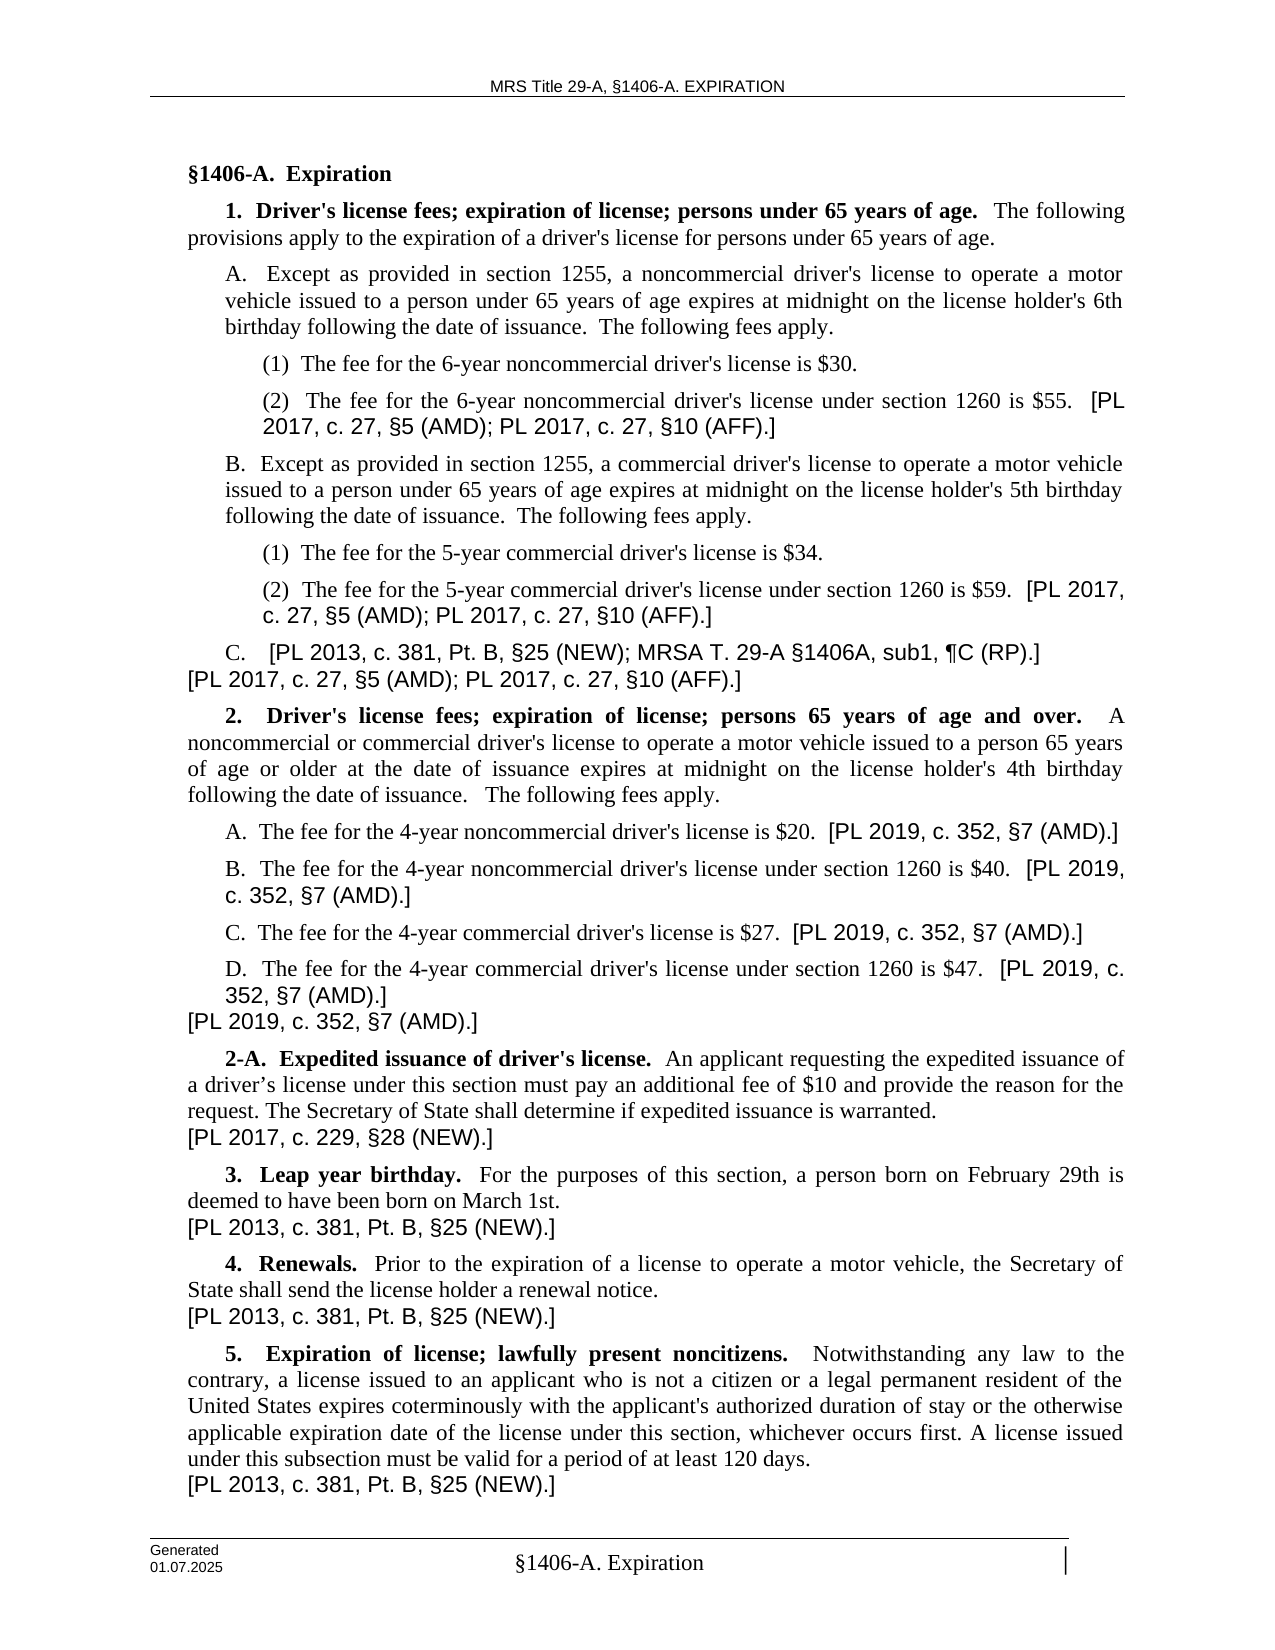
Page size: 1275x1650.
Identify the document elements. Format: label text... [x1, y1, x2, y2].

text (1) The fee for the 5-year commercial driver's license is $34. [262, 539, 1125, 566]
text 1. Driver's license fees; expiration of license; persons under 65 years of age. The following provisions apply to the expiration of a driver's license for persons under 65 years of age. [187, 197, 1125, 250]
text 4. Renewals. Prior to the expiration of a license to operate a motor vehicle, the Secretary of State shall send the license holder a renewal notice. [187, 1250, 1125, 1303]
text [PL 2017, c. 27, §5 (AMD); PL 2017, c. 27, §10 (AFF).] [187, 666, 1125, 692]
text D. The fee for the 4-year commercial driver's license under section 1260 is $47. [PL 2019, c. 352, §7 (AMD).] [225, 955, 1125, 1008]
text B. The fee for the 4-year noncommercial driver's license under section 1260 is $40. [PL 2019, c. 352, §7 (AMD).] [225, 855, 1125, 908]
text 5. Expiration of license; lawfully present noncitizens. Notwithstanding any law to the contrary, a license issued to an applicant who is not a citizen or a legal permanent resident of the United States expires coterminously with the applicant's authorized duration of stay or the otherwise applicable expiration date of the license under this section, whichever occurs first. A license issued under this subsection must be valid for a period of at least 120 days. [187, 1340, 1125, 1471]
text §1406-A. Expiration [187, 160, 1125, 187]
text [PL 2013, c. 381, Pt. B, §25 (NEW).] [187, 1303, 1125, 1329]
text B. Except as provided in section 1255, a commercial driver's license to operate a motor vehicle issued to a person under 65 years of age expires at midnight on the license holder's 5th birthday following the date of issuance. The following fees apply. [225, 450, 1125, 529]
text 3. Leap year birthday. For the purposes of this section, a person born on February 29th is deemed to have been born on March 1st. [187, 1161, 1125, 1213]
text 2. Driver's license fees; expiration of license; persons 65 years of age and over. A noncommercial or commercial driver's license to operate a motor vehicle issued to a person 65 years of age or older at the date of issuance expires at midnight on the license holder's 4th birthday following the date of issuance. The following fees apply. [187, 702, 1125, 808]
text (1) The fee for the 6-year noncommercial driver's license is $30. [262, 350, 1125, 376]
text [PL 2019, c. 352, §7 (AMD).] [187, 1008, 1125, 1034]
text A. Except as provided in section 1255, a noncommercial driver's license to operate a motor vehicle issued to a person under 65 years of age expires at midnight on the license holder's 6th birthday following the date of issuance. The following fees apply. [225, 260, 1125, 339]
text C. [PL 2013, c. 381, Pt. B, §25 (NEW); MRSA T. 29-A §1406A, sub1, ¶C (RP).] [225, 639, 1125, 666]
text A. The fee for the 4-year noncommercial driver's license is $20. [PL 2019, c. 352, §7 (AMD).] [225, 818, 1125, 845]
text [PL 2013, c. 381, Pt. B, §25 (NEW).] [187, 1213, 1125, 1240]
text C. The fee for the 4-year commercial driver's license is $27. [PL 2019, c. 352, §7 (AMD).] [225, 918, 1125, 945]
text [PL 2013, c. 381, Pt. B, §25 (NEW).] [187, 1471, 1125, 1498]
text 2-A. Expedited issuance of driver's license. An applicant requesting the expedited issuance of a driver’s license under this section must pay an additional fee of $10 and provide the reason for the request. The Secretary of State shall determine if expedited issuance is warranted. [187, 1045, 1125, 1124]
text [PL 2017, c. 229, §28 (NEW).] [187, 1124, 1125, 1150]
text (2) The fee for the 6-year noncommercial driver's license under section 1260 is $55. [PL 2017, c. 27, §5 (AMD); PL 2017, c. 27, §10 (AFF).] [262, 387, 1125, 439]
text (2) The fee for the 5-year commercial driver's license under section 1260 is $59. [PL 2017, c. 27, §5 (AMD); PL 2017, c. 27, §10 (AFF).] [262, 576, 1125, 629]
